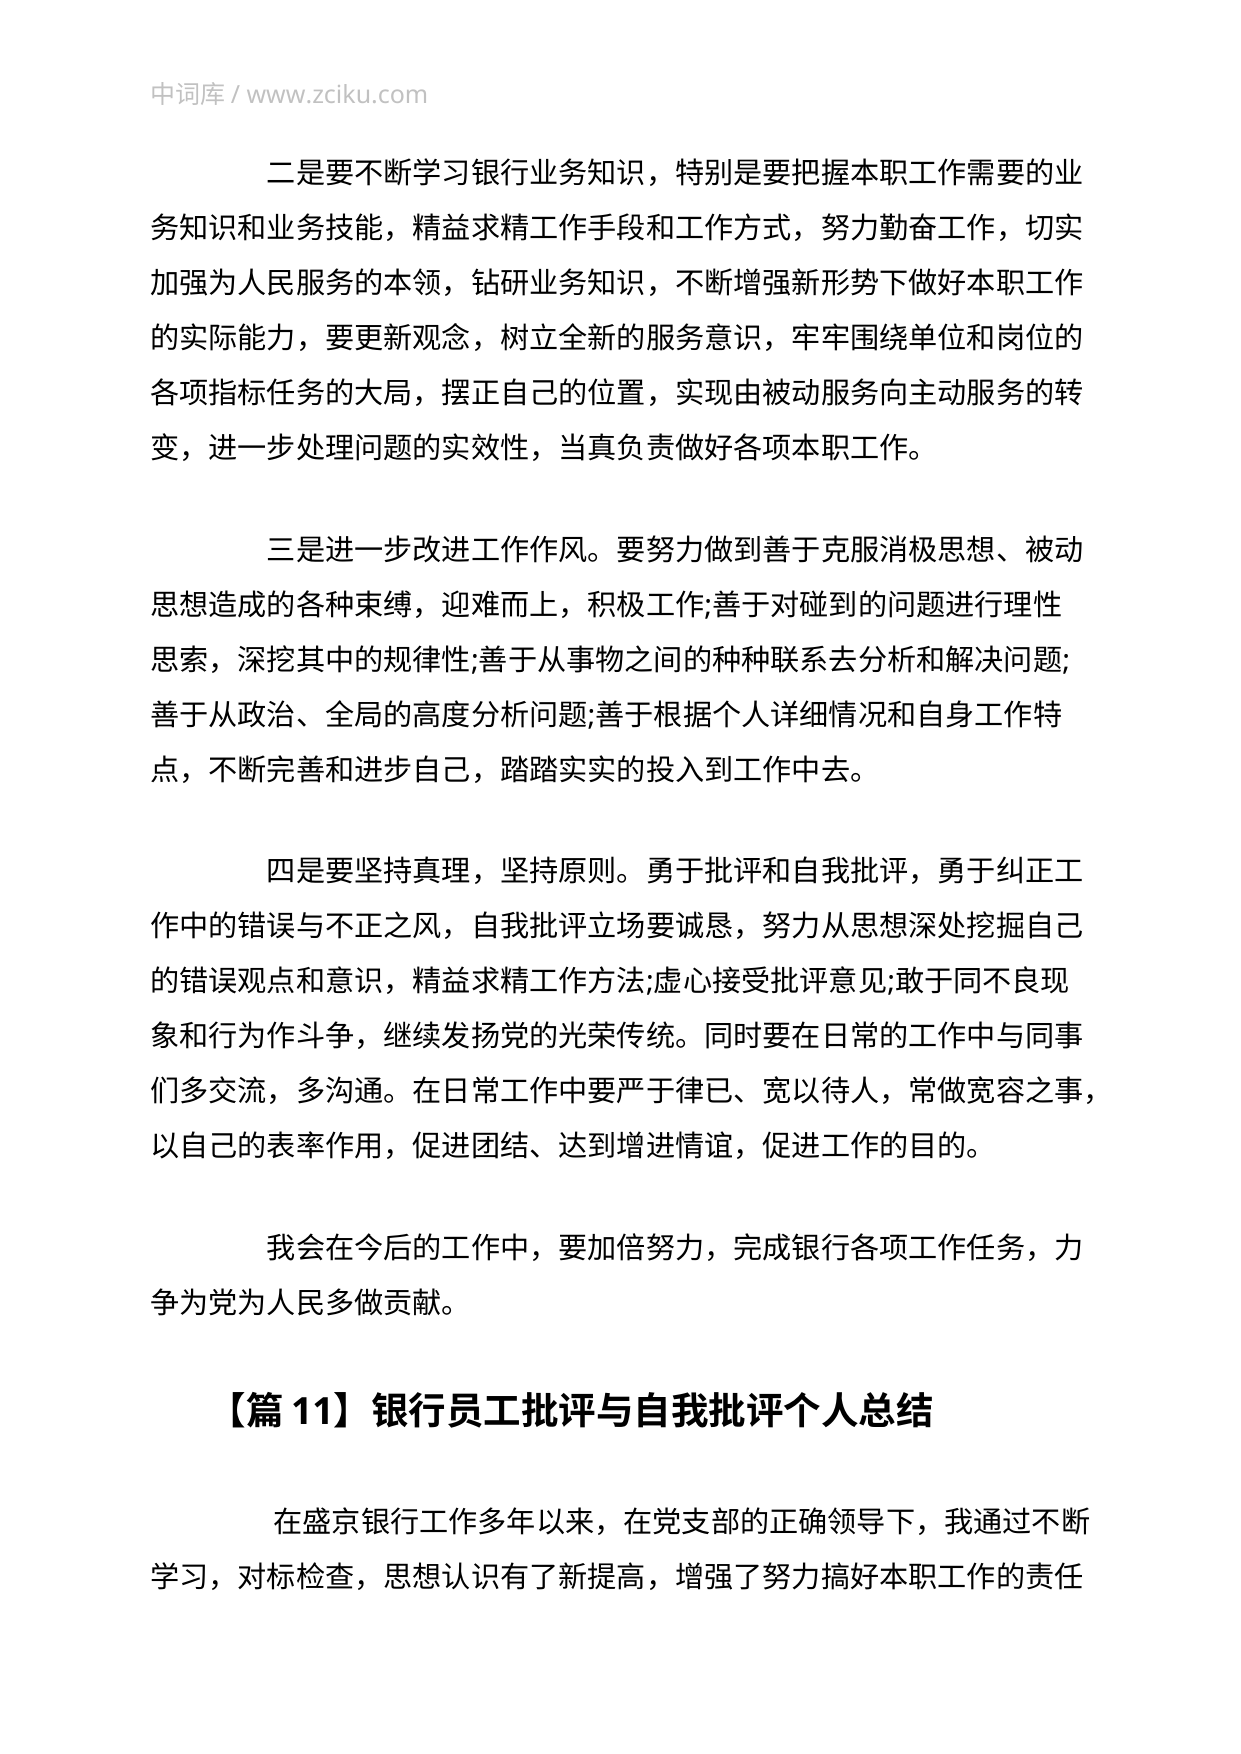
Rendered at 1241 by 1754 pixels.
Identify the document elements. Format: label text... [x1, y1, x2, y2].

text 二是要不断学习银行业务知识，特别是要把握本职工作需要的业务知识和业务技能，精益求精工作手段和工作方式，努力勤奋工作，切实加强为人民服务的本领，钻研业务知识，不断增强新形势下做好本职工作的实际能力，要更新观念，树立全新的服务意识，牢牢围绕单位和岗位的各项指标任务的大局，摆正自己的位置，实现由被动服务向主动服务的转变，进一步处理问题的实效性，当真负责做好各项本职工作。 [150, 150, 1090, 467]
text 我会在今后的工作中，要加倍努力，完成银行各项工作任务，力争为党为人民多做贡献。 [150, 1224, 1090, 1321]
text 四是要坚持真理，坚持原则。勇于批评和自我批评，勇于纠正工作中的错误与不正之风，自我批评立场要诚恳，努力从思想深处挖掘自己的错误观点和意识，精益求精工作方法;虚心接受批评意见;敢于同不良现象和行为作斗争，继续发扬党的光荣传统。同时要在日常的工作中与同事们多交流，多沟通。在日常工作中要严于律已、宽以待人，常做宽容之事，以自己的表率作用，促进团结、达到增进情谊，促进工作的目的。 [150, 848, 1090, 1165]
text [150, 1498, 1090, 1596]
text 【篇11】银行员工批评与自我批评个人总结 [150, 1381, 1090, 1435]
text 三是进一步改进工作作风。要努力做到善于克服消极思想、被动思想造成的各种束缚，迎难而上，积极工作;善于对碰到的问题进行理性思索，深挖其中的规律性;善于从事物之间的种种联系去分析和解决问题;善于从政治、全局的高度分析问题;善于根据个人详细情况和自身工作特点，不断完善和进步自己，踏踏实实的投入到工作中去。 [150, 526, 1090, 788]
